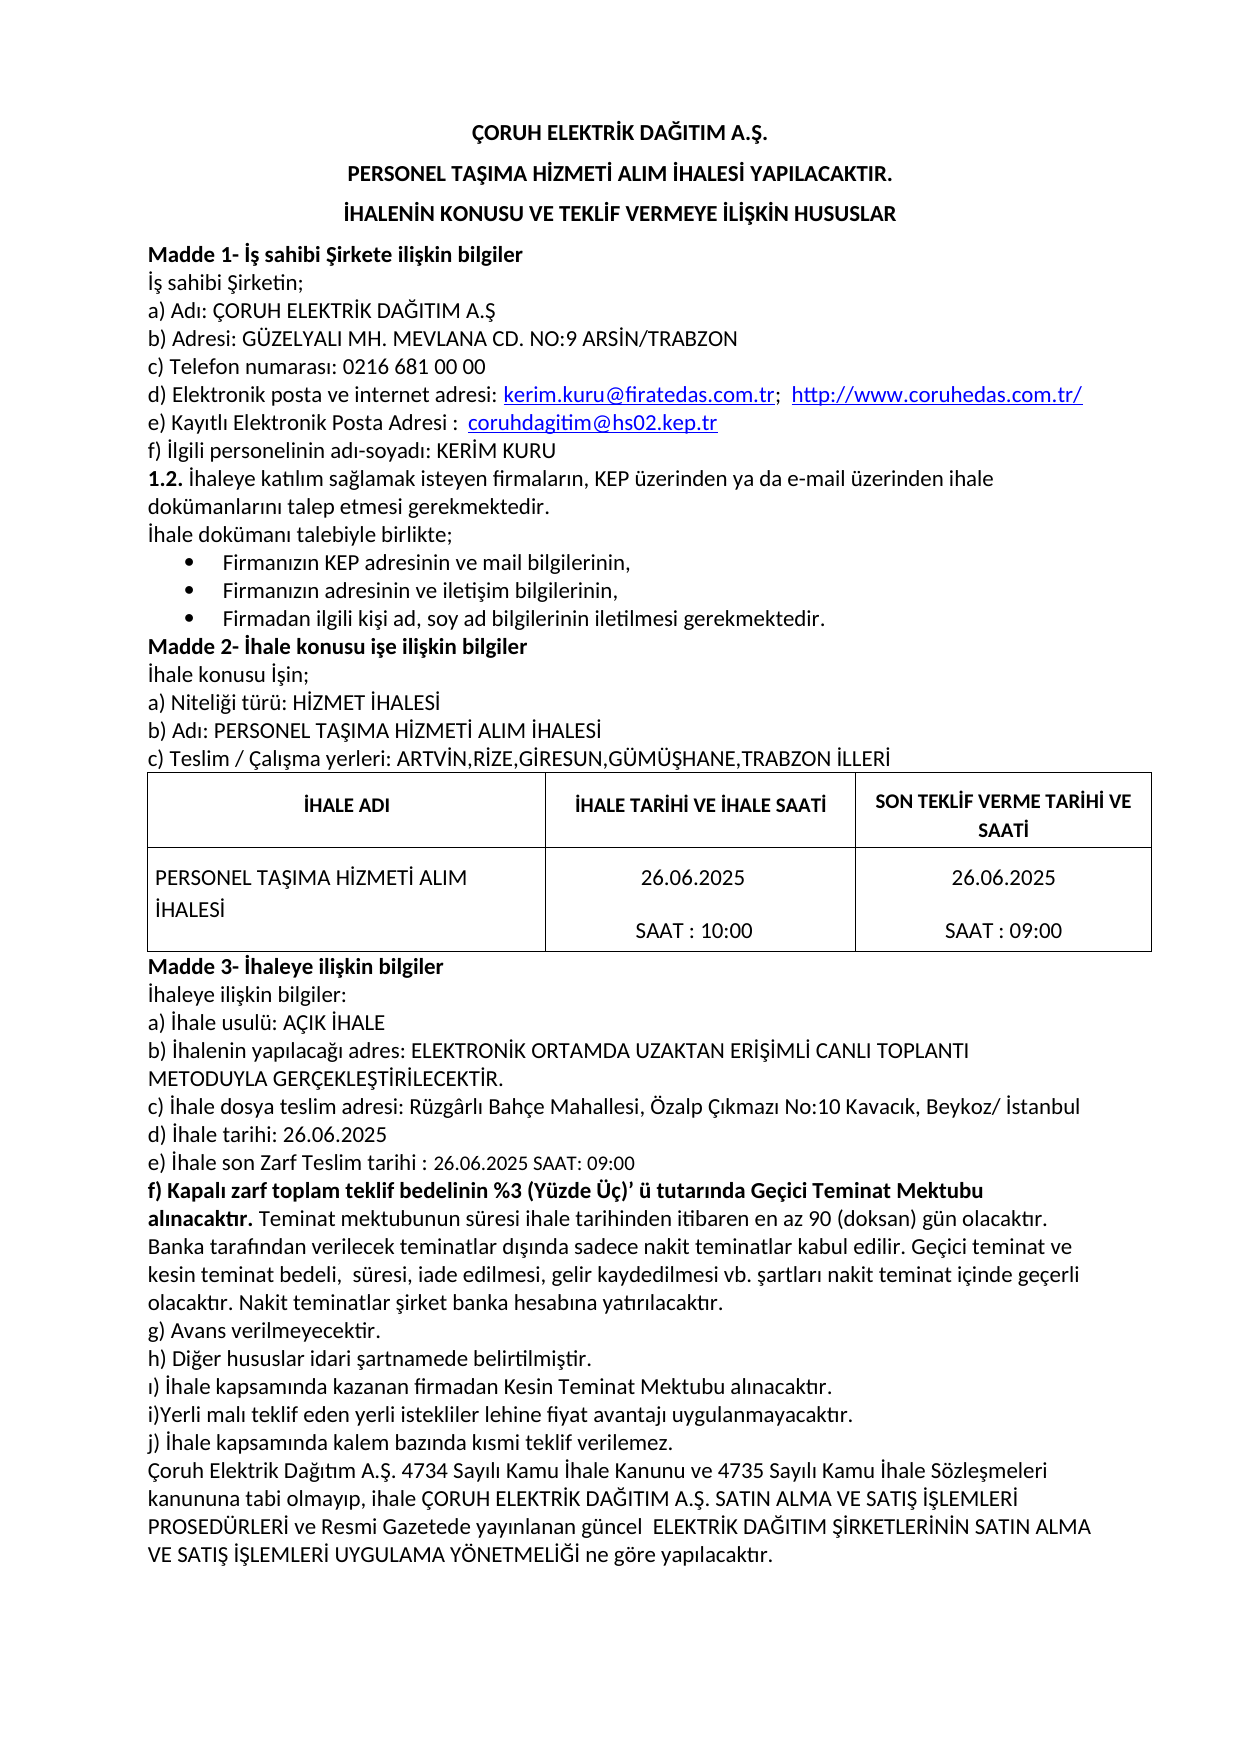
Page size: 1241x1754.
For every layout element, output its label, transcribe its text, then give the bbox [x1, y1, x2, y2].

text İş sahibi Şirketin; [148, 268, 1092, 296]
text 1.2. İhaleye katılım sağlamak isteyen firmaların, KEP üzerinden ya da e-mail üzerinden ihale dokümanlarını talep etmesi gerekmektedir. [148, 464, 1092, 520]
text ı) İhale kapsamında kazanan firmadan Kesin Teminat Mektubu alınacaktır. [148, 1372, 1092, 1400]
table_cell 26.06.2025 SAAT : 09:00 [856, 848, 1151, 951]
text h) Diğer hususlar idari şartnamede belirtilmiştir. [148, 1344, 1092, 1372]
list Firmanızın KEP adresinin ve mail bilgilerinin, [185, 548, 1092, 576]
text ÇORUH ELEKTRİK DAĞITIM A.Ş. [148, 118, 1092, 146]
text i)Yerli malı teklif eden yerli istekliler lehine fiyat avantajı uygulanmayacaktır. [148, 1400, 1092, 1428]
text f) Kapalı zarf toplam teklif bedelinin %3 (Yüzde Üç)’ ü tutarında Geçici Teminat Mektubu alınacaktır. Teminat mektubunun süresi ihale tarihinden itibaren en az 90 (doksan) gün olacaktır. Banka tarafından verilecek teminatlar dışında sadece nakit teminatlar kabul edilir. Geçici teminat ve kesin teminat bedeli, süresi, iade edilmesi, gelir kaydedilmesi vb. şartları nakit teminat içinde geçerli olacaktır. Nakit teminatlar şirket banka hesabına yatırılacaktır. [148, 1176, 1092, 1316]
text c) Telefon numarası: 0216 681 00 00 [148, 352, 1092, 380]
list Firmadan ilgili kişi ad, soy ad bilgilerinin iletilmesi gerekmektedir. [185, 604, 1092, 632]
text j) İhale kapsamında kalem bazında kısmi teklif verilemez. [148, 1428, 1092, 1456]
table_cell 26.06.2025 SAAT : 10:00 [546, 848, 855, 951]
text a) İhale usulü: AÇIK İHALE [148, 1008, 1092, 1036]
text Çoruh Elektrik Dağıtım A.Ş. 4734 Sayılı Kamu İhale Kanunu ve 4735 Sayılı Kamu İhale Sözleşmeleri kanununa tabi olmayıp, ihale ÇORUH ELEKTRİK DAĞITIM A.Ş. SATIN ALMA VE SATIŞ İŞLEMLERİ PROSEDÜRLERİ ve Resmi Gazetede yayınlanan güncel ELEKTRİK DAĞITIM ŞİRKETLERİNİN SATIN ALMA VE SATIŞ İŞLEMLERİ UYGULAMA YÖNETMELİĞİ ne göre yapılacaktır. [148, 1456, 1092, 1568]
text Madde 1- İş sahibi Şirkete ilişkin bilgiler [148, 240, 1092, 268]
text d) Elektronik posta ve internet adresi: kerim.kuru@firatedas.com.tr; http://www.coruhedas.com.tr/ [148, 380, 1092, 408]
text d) İhale tarihi: 26.06.2025 [148, 1120, 1092, 1148]
text İHALENİN KONUSU VE TEKLİF VERMEYE İLİŞKİN HUSUSLAR [148, 199, 1092, 227]
text İhale dokümanı talebiyle birlikte; [148, 520, 1092, 548]
text e) Kayıtlı Elektronik Posta Adresi : coruhdagitim@hs02.kep.tr [148, 408, 1092, 436]
text İhale konusu İşin; [148, 660, 1092, 688]
table_header İHALE ADI [148, 773, 545, 847]
text b) Adı: PERSONEL TAŞIMA HİZMETİ ALIM İHALESİ [148, 716, 1092, 744]
text b) İhalenin yapılacağı adres: ELEKTRONİK ORTAMDA UZAKTAN ERİŞİMLİ CANLI TOPLANTI METODUYLA GERÇEKLEŞTİRİLECEKTİR. [148, 1036, 1092, 1092]
text PERSONEL TAŞIMA HİZMETİ ALIM İHALESİ YAPILACAKTIR. [148, 159, 1092, 187]
table_header SON TEKLİF VERME TARİHİ VE SAATİ [856, 773, 1151, 847]
table_cell PERSONEL TAŞIMA HİZMETİ ALIM İHALESİ [148, 848, 545, 951]
text c) İhale dosya teslim adresi: Rüzgârlı Bahçe Mahallesi, Özalp Çıkmazı No:10 Kavacık, Beykoz/ İstanbul [148, 1092, 1092, 1120]
text f) İlgili personelinin adı-soyadı: KERİM KURU [148, 436, 1092, 464]
text b) Adresi: GÜZELYALI MH. MEVLANA CD. NO:9 ARSİN/TRABZON [148, 324, 1092, 352]
text Madde 2- İhale konusu işe ilişkin bilgiler [148, 632, 1092, 660]
list Firmanızın adresinin ve iletişim bilgilerinin, [185, 576, 1092, 604]
text a) Niteliği türü: HİZMET İHALESİ [148, 688, 1092, 716]
text e) İhale son Zarf Teslim tarihi : 26.06.2025 SAAT: 09:00 [148, 1148, 1092, 1176]
text Madde 3- İhaleye ilişkin bilgiler [148, 952, 1092, 980]
text a) Adı: ÇORUH ELEKTRİK DAĞITIM A.Ş [148, 296, 1092, 324]
text c) Teslim / Çalışma yerleri: ARTVİN,RİZE,GİRESUN,GÜMÜŞHANE,TRABZON İLLERİ [148, 744, 1092, 772]
text g) Avans verilmeyecektir. [148, 1316, 1092, 1344]
text İhaleye ilişkin bilgiler: [148, 980, 1092, 1008]
table_header İHALE TARİHİ VE İHALE SAATİ [546, 773, 855, 847]
